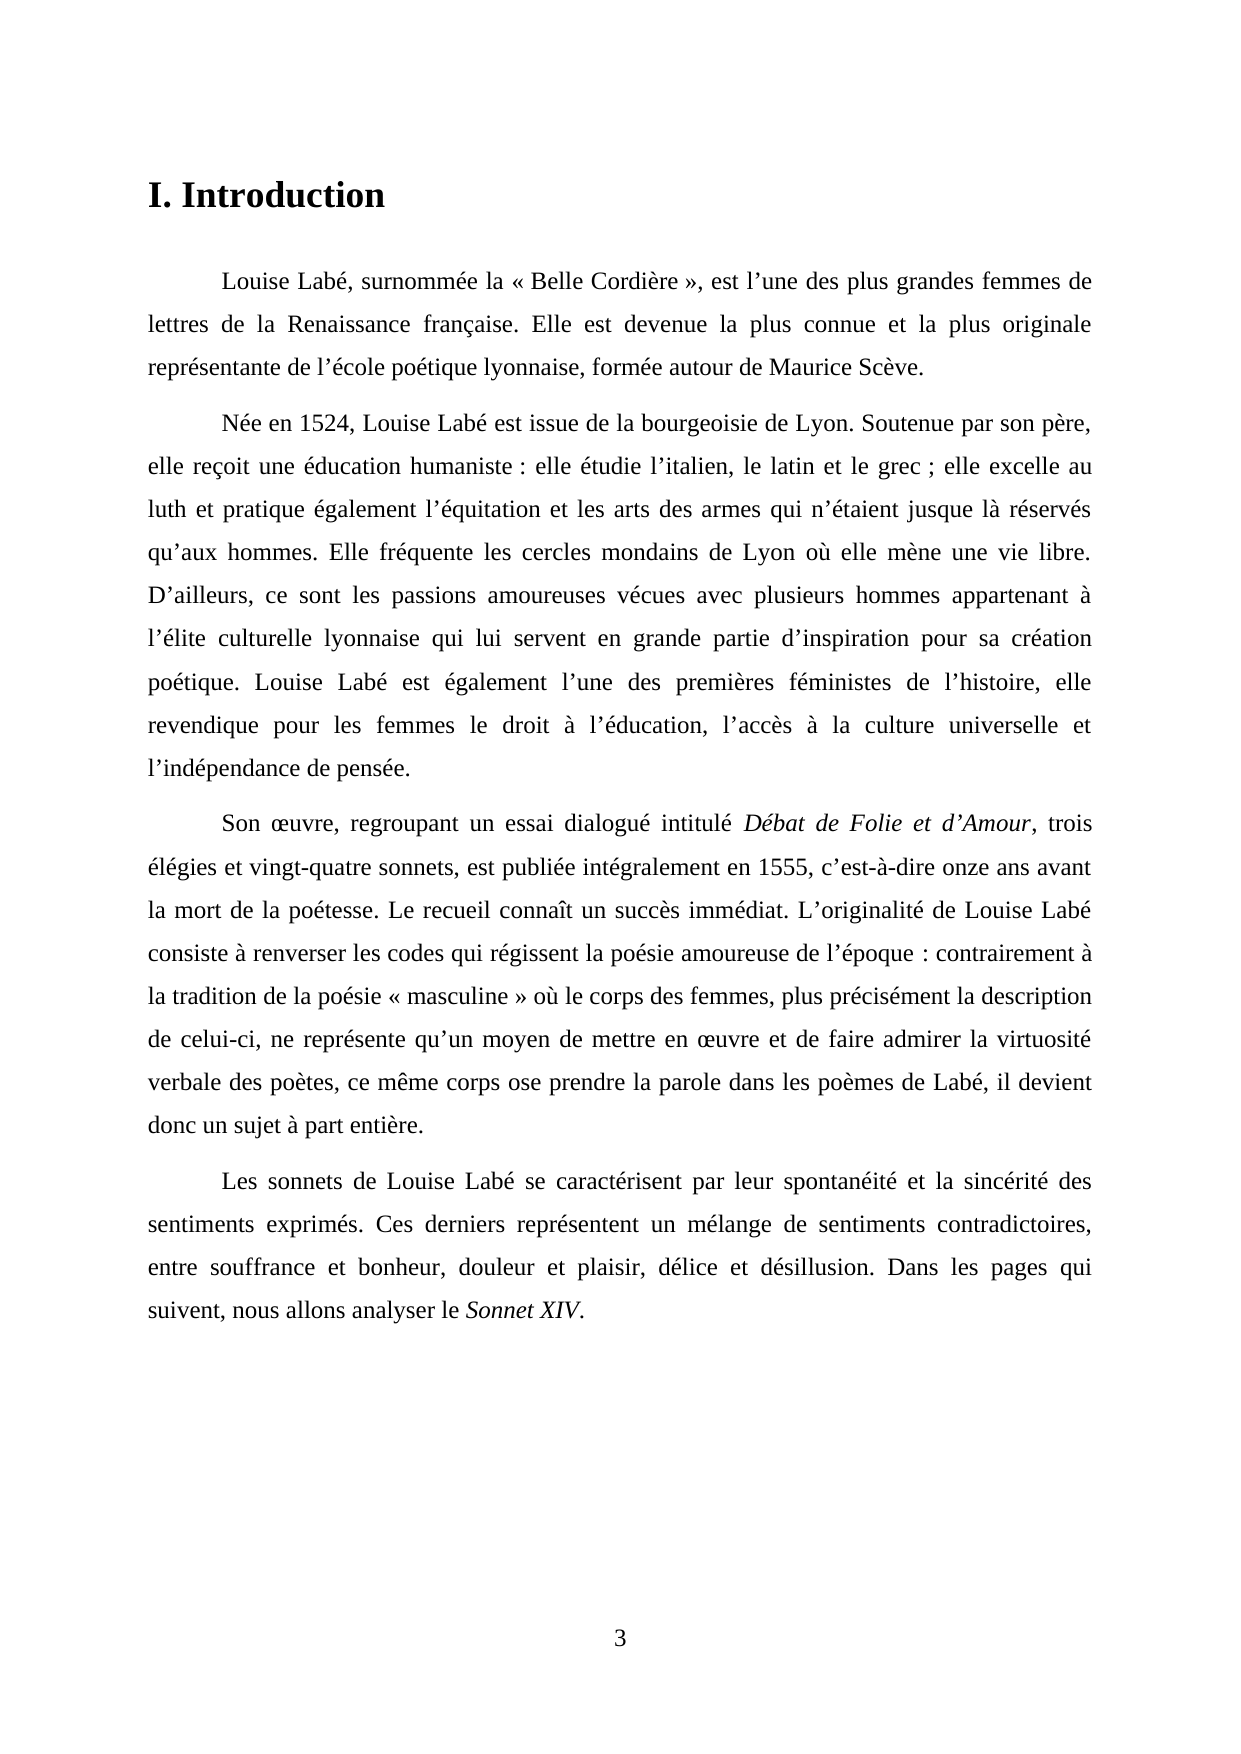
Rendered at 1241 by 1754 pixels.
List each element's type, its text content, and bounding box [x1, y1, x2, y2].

text Les sonnets de Louise Labé se caractérisent par leur spontanéité et la sincérité des sentiments exprimés. Ces derniers représentent un mélange de sentiments contradictoires, entre souffrance et bonheur, douleur et plaisir, délice et désillusion. Dans les pages qui suivent, nous allons analyser le Sonnet XIV. [148, 1166, 1093, 1324]
text Née en 1524, Louise Labé est issue de la bourgeoisie de Lyon. Soutenue par son père, elle reçoit une éducation humaniste : elle étudie l’italien, le latin et le grec ; elle excelle au luth et pratique également l’équitation et les arts des armes qui n’étaient jusque là réservés qu’aux hommes. Elle fréquente les cercles mondains de Lyon où elle mène une vie libre. D’ailleurs, ce sont les passions amoureuses vécues avec plusieurs hommes appartenant à l’élite culturelle lyonnaise qui lui servent en grande partie d’inspiration pour sa création poétique. Louise Labé est également l’une des premières féministes de l’histoire, elle revendique pour les femmes le droit à l’éducation, l’accès à la culture universelle et l’indépendance de pensée. [148, 408, 1093, 782]
text Son œuvre, regroupant un essai dialogué intitulé Débat de Folie et d’Amour, trois élégies et vingt-quatre sonnets, est publiée intégralement en 1555, c’est-à-dire onze ans avant la mort de la poétesse. Le recueil connaît un succès immédiat. L’originalité de Louise Labé consiste à renverser les codes qui régissent la poésie amoureuse de l’époque : contrairement à la tradition de la poésie « masculine » où le corps des femmes, plus précisément la description de celui-ci, ne représente qu’un moyen de mettre en œuvre et de faire admirer la virtuosité verbale des poètes, ce même corps ose prendre la parole dans les poèmes de Labé, il devient donc un sujet à part entière. [148, 808, 1093, 1139]
subtitle I. Introduction [148, 173, 1093, 216]
text Louise Labé, surnommée la « Belle Cordière », est l’une des plus grandes femmes de lettres de la Renaissance française. Elle est devenue la plus connue et la plus originale représentante de l’école poétique lyonnaise, formée autour de Maurice Scève. [148, 266, 1093, 381]
